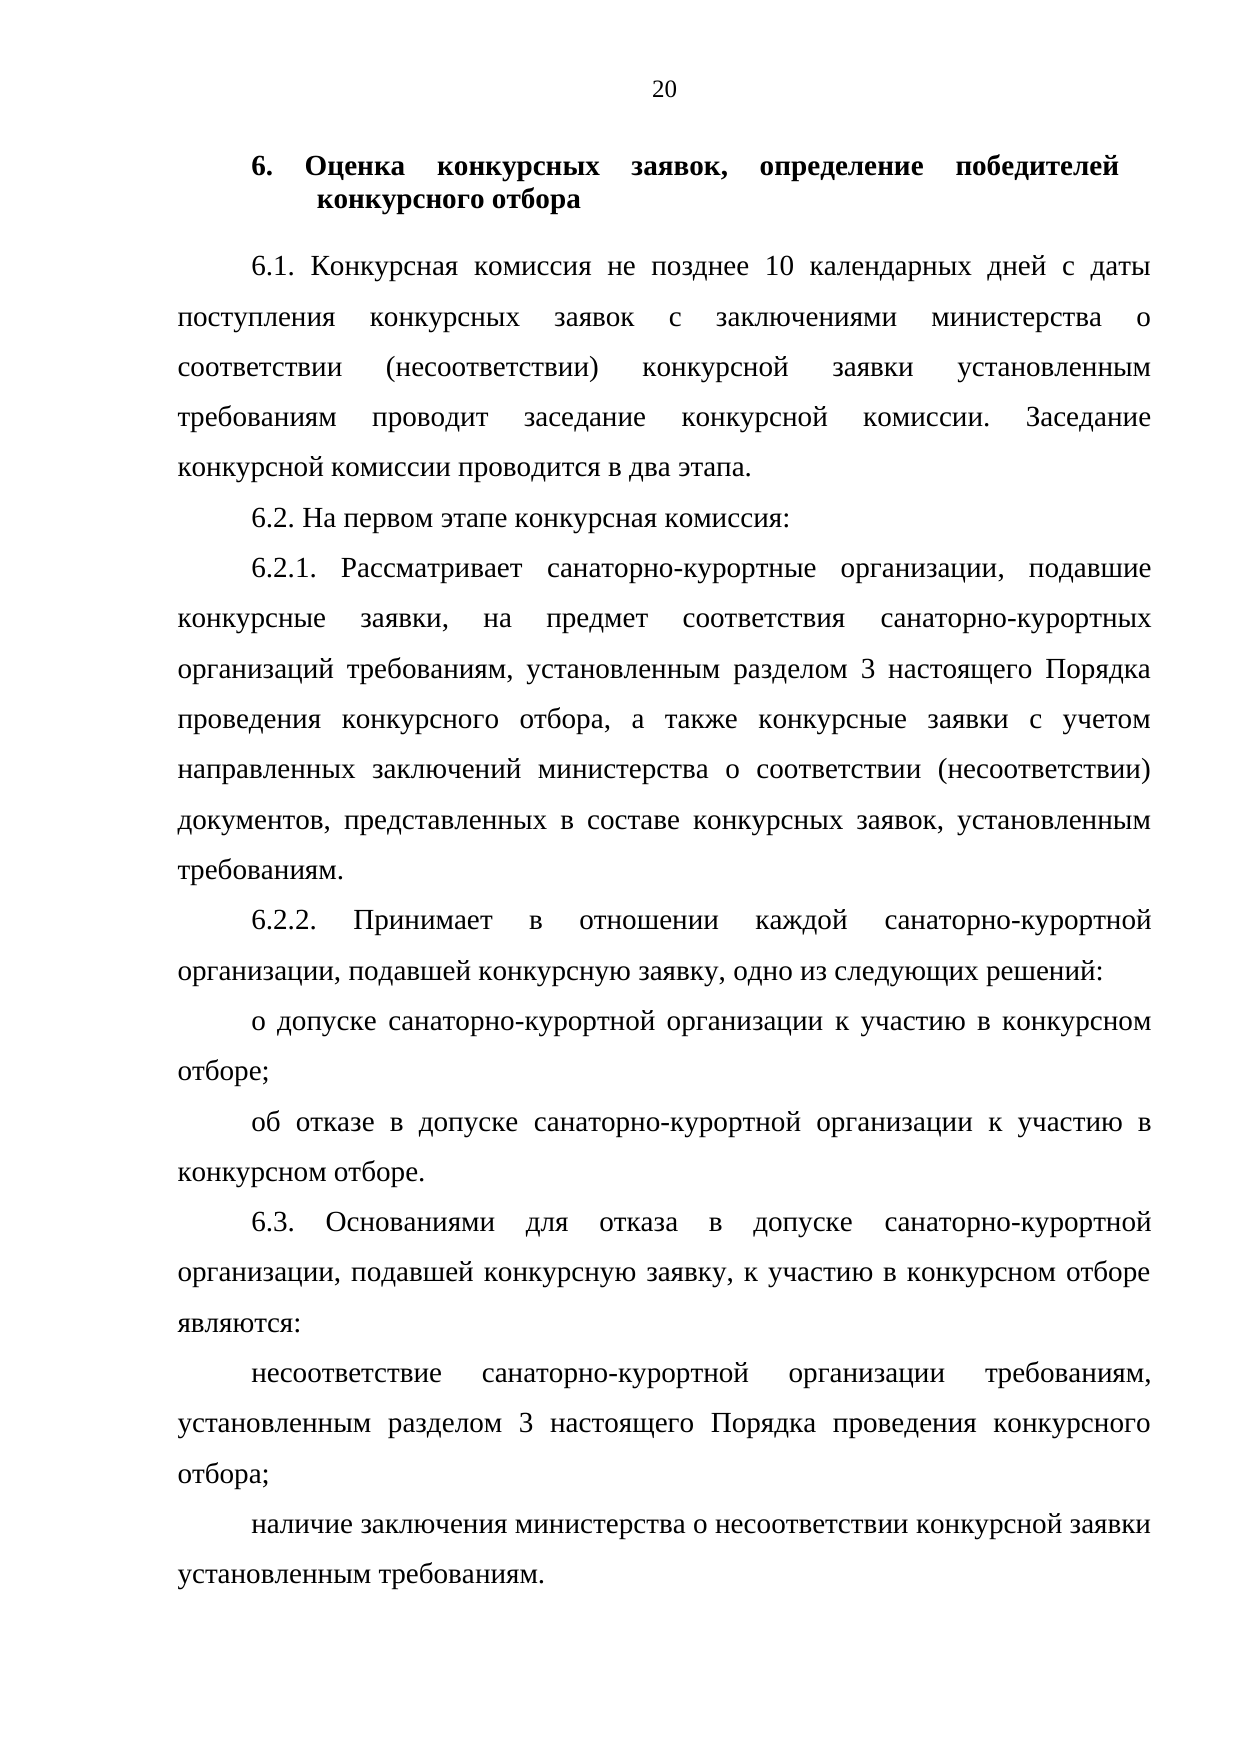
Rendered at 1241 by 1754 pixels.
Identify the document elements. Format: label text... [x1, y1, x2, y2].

text об отказе в допуске санаторно-курортной организации к участию в конкурсном отборе. [177, 1104, 1152, 1187]
text несоответствие санаторно-курортной организации требованиям, установленным разделом 3 настоящего Порядка проведения конкурсного отбора; [177, 1355, 1152, 1489]
text наличие заключения министерства о несоответствии конкурсной заявки установленным требованиям. [177, 1506, 1152, 1590]
text 6.2. На первом этапе конкурсная комиссия: [177, 500, 1152, 533]
text 6.2.2. Принимает в отношении каждой санаторно-курортной организации, подавшей конкурсную заявку, одно из следующих решений: [177, 902, 1152, 986]
text 6.2.1. Рассматривает санаторно-курортные организации, подавшие конкурсные заявки, на предмет соответствия санаторно-курортных организаций требованиям, установленным разделом 3 настоящего Порядка проведения конкурсного отбора, а также конкурсные заявки с учетом направленных заключений министерства о соответствии (несоответствии) документов, представленных в составе конкурсных заявок, установленным требованиям. [177, 550, 1152, 886]
text о допуске санаторно-курортной организации к участию в конкурсном отборе; [177, 1003, 1152, 1087]
text 6.3. Основаниями для отказа в допуске санаторно-курортной организации, подавшей конкурсную заявку, к участию в конкурсном отборе являются: [177, 1204, 1152, 1338]
text 6.1. Конкурсная комиссия не позднее 10 календарных дней с даты поступления конкурсных заявок с заключениями министерства о соответствии (несоответствии) конкурсной заявки установленным требованиям проводит заседание конкурсной комиссии. Заседание конкурсной комиссии проводится в два этапа. [177, 248, 1152, 483]
text 6. Оценка конкурсных заявок, определение победителей конкурсного отбора [251, 148, 1152, 215]
